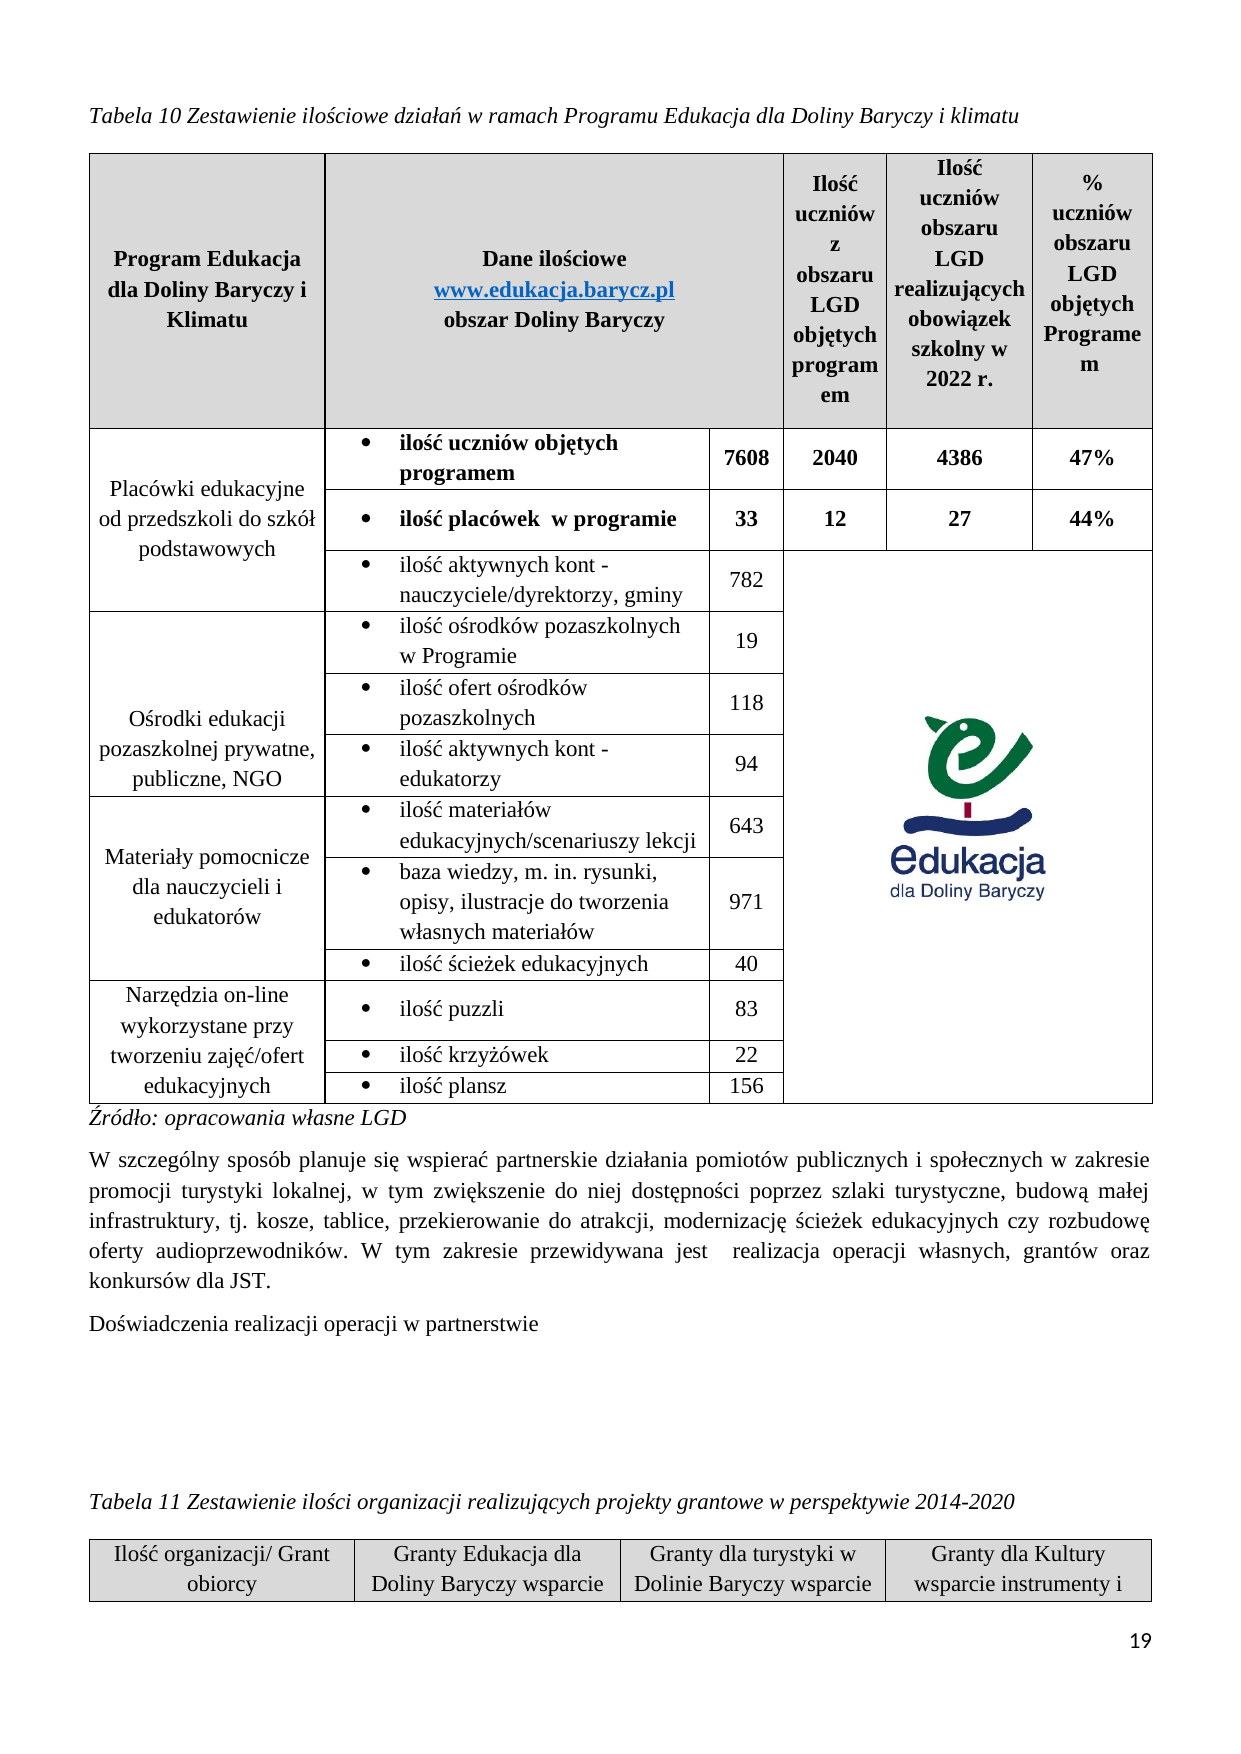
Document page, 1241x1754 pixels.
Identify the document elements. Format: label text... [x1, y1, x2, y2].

table_cell baza wiedzy, m. in. rysunki, opisy, ilustracje do tworzenia własnych materiałów [326, 858, 709, 949]
table_cell 643 [710, 797, 783, 857]
table_header Ilość uczniów z obszaru LGD objętych programem [784, 154, 886, 428]
table_cell ilość aktywnych kont - nauczyciele/dyrektorzy, gminy [326, 551, 709, 611]
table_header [90, 1540, 354, 1601]
table_cell ilość ścieżek edukacyjnych [326, 950, 709, 980]
table_cell 782 [710, 551, 783, 611]
table_header Ilość uczniów obszaru LGD realizujących obowiązek szkolny w 2022 r. [887, 154, 1032, 428]
table_cell ilość krzyżówek [326, 1041, 709, 1072]
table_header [886, 1540, 1151, 1601]
table_cell 156 [710, 1073, 783, 1103]
table_cell 94 [710, 735, 783, 796]
table_header % uczniów obszaru LGD objętych Programem [1033, 154, 1152, 428]
table_cell 27 [887, 490, 1032, 550]
table_cell ilość ośrodków pozaszkolnych w Programie [326, 612, 709, 673]
table_cell 4386 [887, 429, 1032, 489]
table_cell 40 [710, 950, 783, 980]
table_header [621, 1540, 885, 1601]
table_cell ilość materiałów edukacyjnych/scenariuszy lekcji [326, 797, 709, 857]
table_cell 47% [1033, 429, 1152, 489]
text Doświadczenia realizacji operacji w partnerstwie [89, 1310, 1152, 1336]
table_cell 118 [710, 674, 783, 734]
table_cell ilość puzzli [326, 981, 709, 1040]
table_cell 7608 [710, 429, 783, 489]
table_header Program Edukacja dla Doliny Baryczy i Klimatu [90, 154, 324, 428]
table_cell ilość placówek w programie [326, 490, 709, 550]
text Tabela 10 Zestawienie ilościowe działań w ramach Programu Edukacja dla Doliny Baryczy i klimatu [89, 102, 1152, 128]
table_cell ilość aktywnych kont - edukatorzy [326, 735, 709, 796]
table_cell ilość plansz [326, 1073, 709, 1103]
text W szczególny sposób planuje się wspierać partnerskie działania pomiotów publicznych i społecznych w zakresie promocji turystyki lokalnej, w tym zwiększenie do niej dostępności poprzez szlaki turystyczne, budową małej infrastruktury, tj. kosze, tablice, przekierowanie do atrakcji, modernizację ścieżek edukacyjnych czy rozbudowę oferty audioprzewodników. W tym zakresie przewidywana jest realizacja operacji własnych, grantów oraz konkursów dla JST. [89, 1147, 1152, 1294]
table_cell ilość ofert ośrodków pozaszkolnych [326, 674, 709, 734]
picture [847, 688, 1089, 931]
table_header Dane ilościowe www.edukacja.barycz.pl obszar Doliny Baryczy [326, 154, 783, 428]
table_cell 2040 [784, 429, 886, 489]
table_cell [784, 551, 1152, 1103]
table_cell ilość uczniów objętych programem [326, 429, 709, 489]
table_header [355, 1540, 620, 1601]
table_cell 12 [784, 490, 886, 550]
table_cell 33 [710, 490, 783, 550]
text Tabela 11 Zestawienie ilości organizacji realizujących projekty grantowe w perspektywie 2014-2020 [89, 1488, 1152, 1514]
table_cell Placówki edukacyjne od przedszkoli do szkół podstawowych [90, 429, 324, 611]
table_cell Narzędzia on-line wykorzystane przy tworzeniu zajęć/ofert edukacyjnych [90, 981, 324, 1103]
table_cell Ośrodki edukacji pozaszkolnej prywatne, publiczne, NGO [90, 612, 324, 796]
table_cell 83 [710, 981, 783, 1040]
text Źródło: opracowania własne LGD [89, 1104, 1152, 1130]
table_cell 971 [710, 858, 783, 949]
table_cell 19 [710, 612, 783, 673]
table_cell 44% [1033, 490, 1152, 550]
table_cell Materiały pomocnicze dla nauczycieli i edukatorów [90, 797, 324, 980]
table_cell 22 [710, 1041, 783, 1072]
